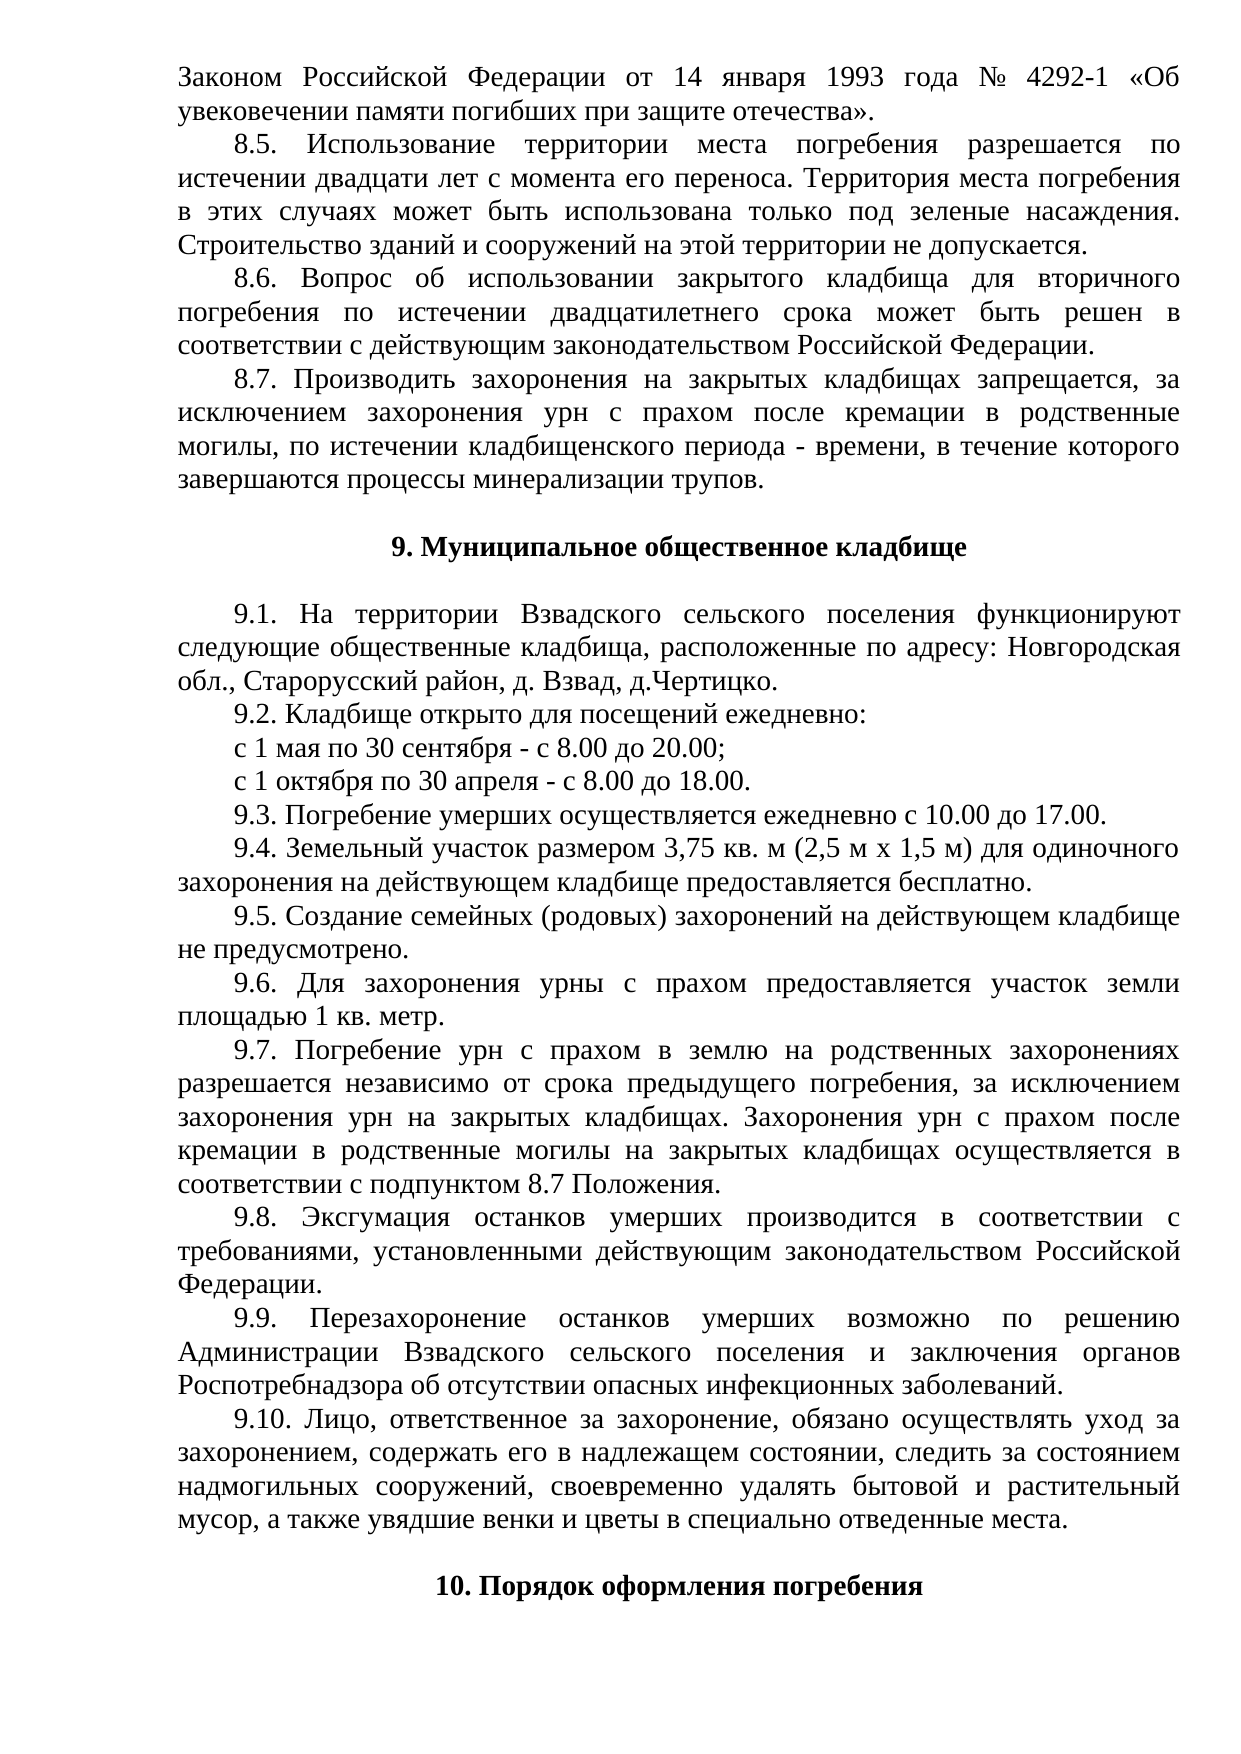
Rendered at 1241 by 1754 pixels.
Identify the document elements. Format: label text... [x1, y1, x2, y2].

text 9.9. Перезахоронение останков умерших возможно по решению Администрации Взвадского сельского поселения и заключения органов Роспотребнадзора об отсутствии опасных инфекционных заболеваний. [177, 1300, 1181, 1401]
text с 1 октября по 30 апреля - с 8.00 до 18.00. [177, 763, 1181, 797]
text 9.4. Земельный участок размером 3,75 кв. м (2,5 м x 1,5 м) для одиночного захоронения на действующем кладбище предоставляется бесплатно. [177, 831, 1181, 898]
text с 1 мая по 30 сентября - с 8.00 до 20.00; [177, 730, 1181, 763]
text 9.5. Создание семейных (родовых) захоронений на действующем кладбище не предусмотрено. [177, 898, 1181, 965]
text 8.5. Использование территории места погребения разрешается по истечении двадцати лет с момента его переноса. Территория места погребения в этих случаях может быть использована только под зеленые насаждения. Строительство зданий и сооружений на этой территории не допускается. [177, 126, 1181, 260]
text 8.6. Вопрос об использовании закрытого кладбища для вторичного погребения по истечении двадцатилетнего срока может быть решен в соответствии с действующим законодательством Российской Федерации. [177, 260, 1181, 361]
text 10. Порядок оформления погребения [177, 1568, 1181, 1602]
text 9.2. Кладбище открыто для посещений ежедневно: [177, 696, 1181, 730]
text 8.7. Производить захоронения на закрытых кладбищах запрещается, за исключением захоронения урн с прахом после кремации в родственные могилы, по истечении кладбищенского периода - времени, в течение которого завершаются процессы минерализации трупов. [177, 361, 1181, 495]
text 9.3. Погребение умерших осуществляется ежедневно с 10.00 до 17.00. [177, 797, 1181, 831]
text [177, 59, 1181, 126]
text 9.8. Эксгумация останков умерших производится в соответствии с требованиями, установленными действующим законодательством Российской Федерации. [177, 1199, 1181, 1300]
text 9.7. Погребение урн с прахом в землю на родственных захоронениях разрешается независимо от срока предыдущего погребения, за исключением захоронения урн на закрытых кладбищах. Захоронения урн с прахом после кремации в родственные могилы на закрытых кладбищах осуществляется в соответствии с подпунктом 8.7 Положения. [177, 1032, 1181, 1199]
text 9. Муниципальное общественное кладбище [177, 529, 1181, 562]
text 9.6. Для захоронения урны с прахом предоставляется участок земли площадью 1 кв. метр. [177, 965, 1181, 1032]
text 9.1. На территории Взвадского сельского поселения функционируют следующие общественные кладбища, расположенные по адресу: Новгородская обл., Старорусский район, д. Взвад, д.Чертицко. [177, 596, 1181, 696]
text 9.10. Лицо, ответственное за захоронение, обязано осуществлять уход за захоронением, содержать его в надлежащем состоянии, следить за состоянием надмогильных сооружений, своевременно удалять бытовой и растительный мусор, а также увядшие венки и цветы в специально отведенные места. [177, 1401, 1181, 1535]
